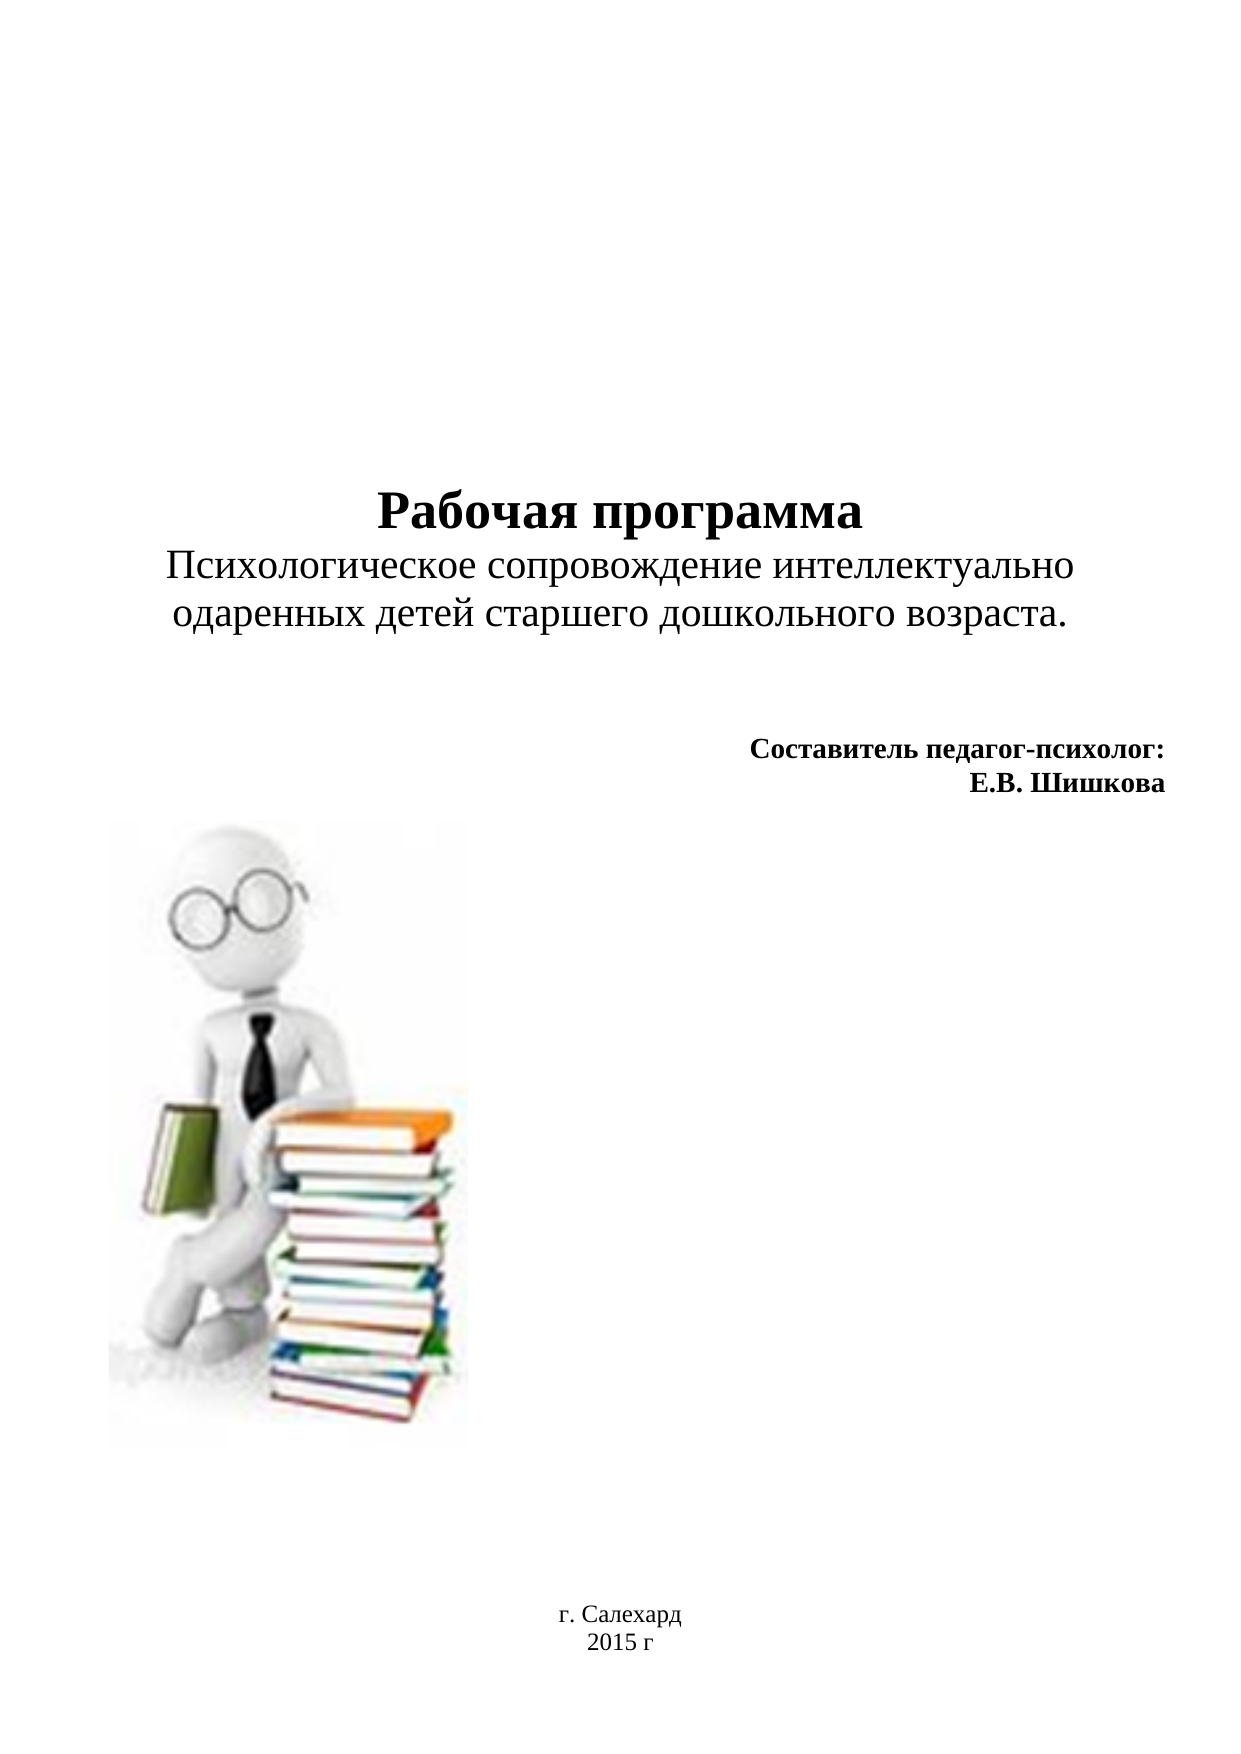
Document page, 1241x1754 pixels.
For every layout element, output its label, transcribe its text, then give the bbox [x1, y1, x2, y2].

text Рабочая программа [75, 477, 1165, 540]
text Е.В. Шишкова [75, 765, 1165, 798]
picture [108, 821, 468, 1448]
text Психологическое сопровождение интеллектуально одаренных детей старшего дошкольного возраста. [75, 540, 1165, 636]
text г. Салехард [75, 1599, 1165, 1627]
text 2015 г [75, 1627, 1165, 1656]
text Составитель педагог-психолог: [75, 731, 1165, 765]
